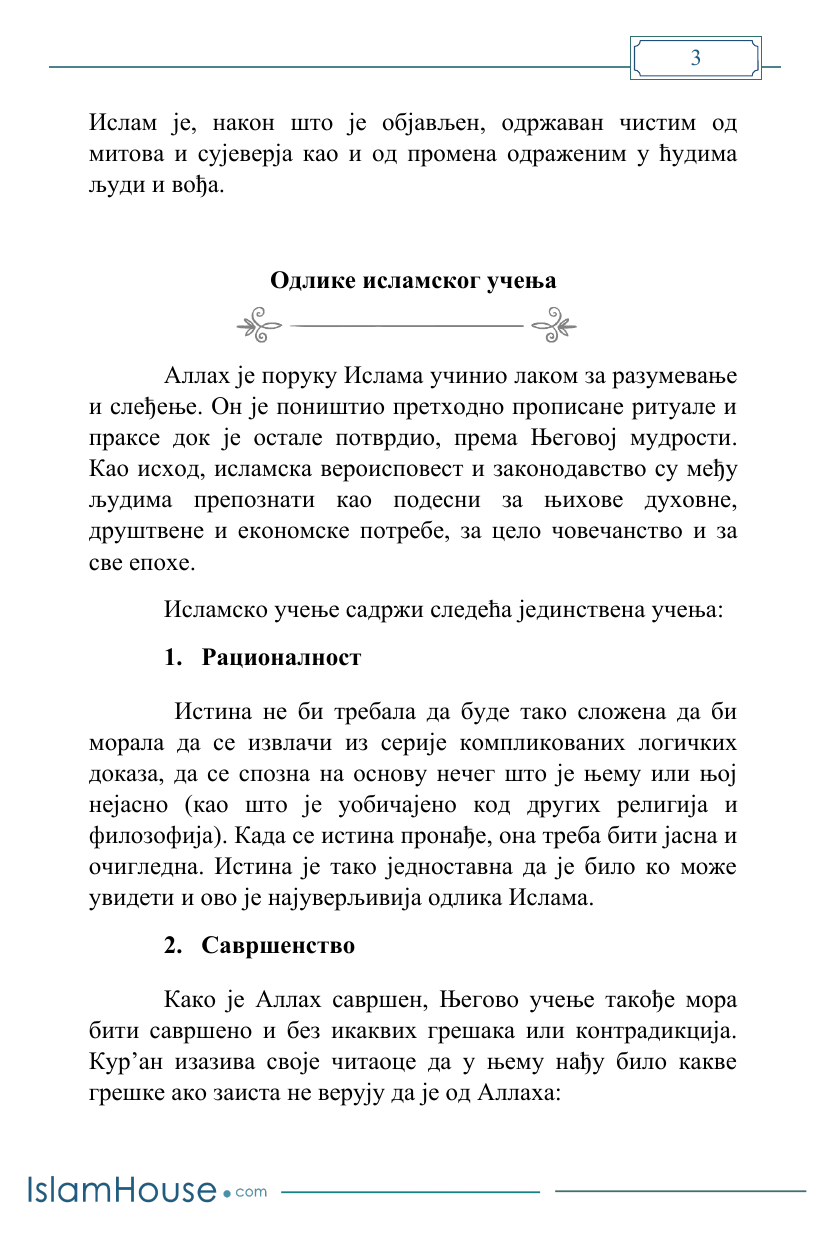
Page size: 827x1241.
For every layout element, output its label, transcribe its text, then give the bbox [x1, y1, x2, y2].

list Савршенство [164, 930, 738, 958]
list Рационалност [164, 642, 738, 671]
text Одлике исламског учења [89, 265, 738, 294]
picture [548, 1170, 807, 1208]
text Како је Аллах савршен, Његово учење такође мора бити савршено и без икаквих грешака или контрадикција. Кур’ан изазива своје читаоце да у њему нађу било какве грешке ако заиста не верују да је од Аллаха: [89, 984, 738, 1106]
text Исламско учење садржи следећа јединствена учења: [89, 594, 738, 623]
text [89, 107, 738, 198]
text Аллах је поруку Ислама учинио лаком за разумевање и слеђење. Он је поништио претходно прописане ритуале и праксе док је остале потврдио, према Његовој мудрости. Као исход, исламска вероисповест и законодавство су међу људима препознати као подесни за њихове духовне, друштвене и економске потребе, за цело човечанство и за све епохе. [89, 360, 738, 575]
text Истина не би требала да буде тако сложена да би морала да се извлачи из серије компликованих логичких доказа, да се спозна на основу нечег што је њему или њој нејасно (као што је уобичајено код других религија и филозофија). Када се истина пронађе, она треба бити јасна и очигледна. Истина је тако једноставна да је било ко може увидети и ово је најуверљивија одлика Ислама. [89, 696, 738, 911]
picture [20, 1171, 541, 1209]
